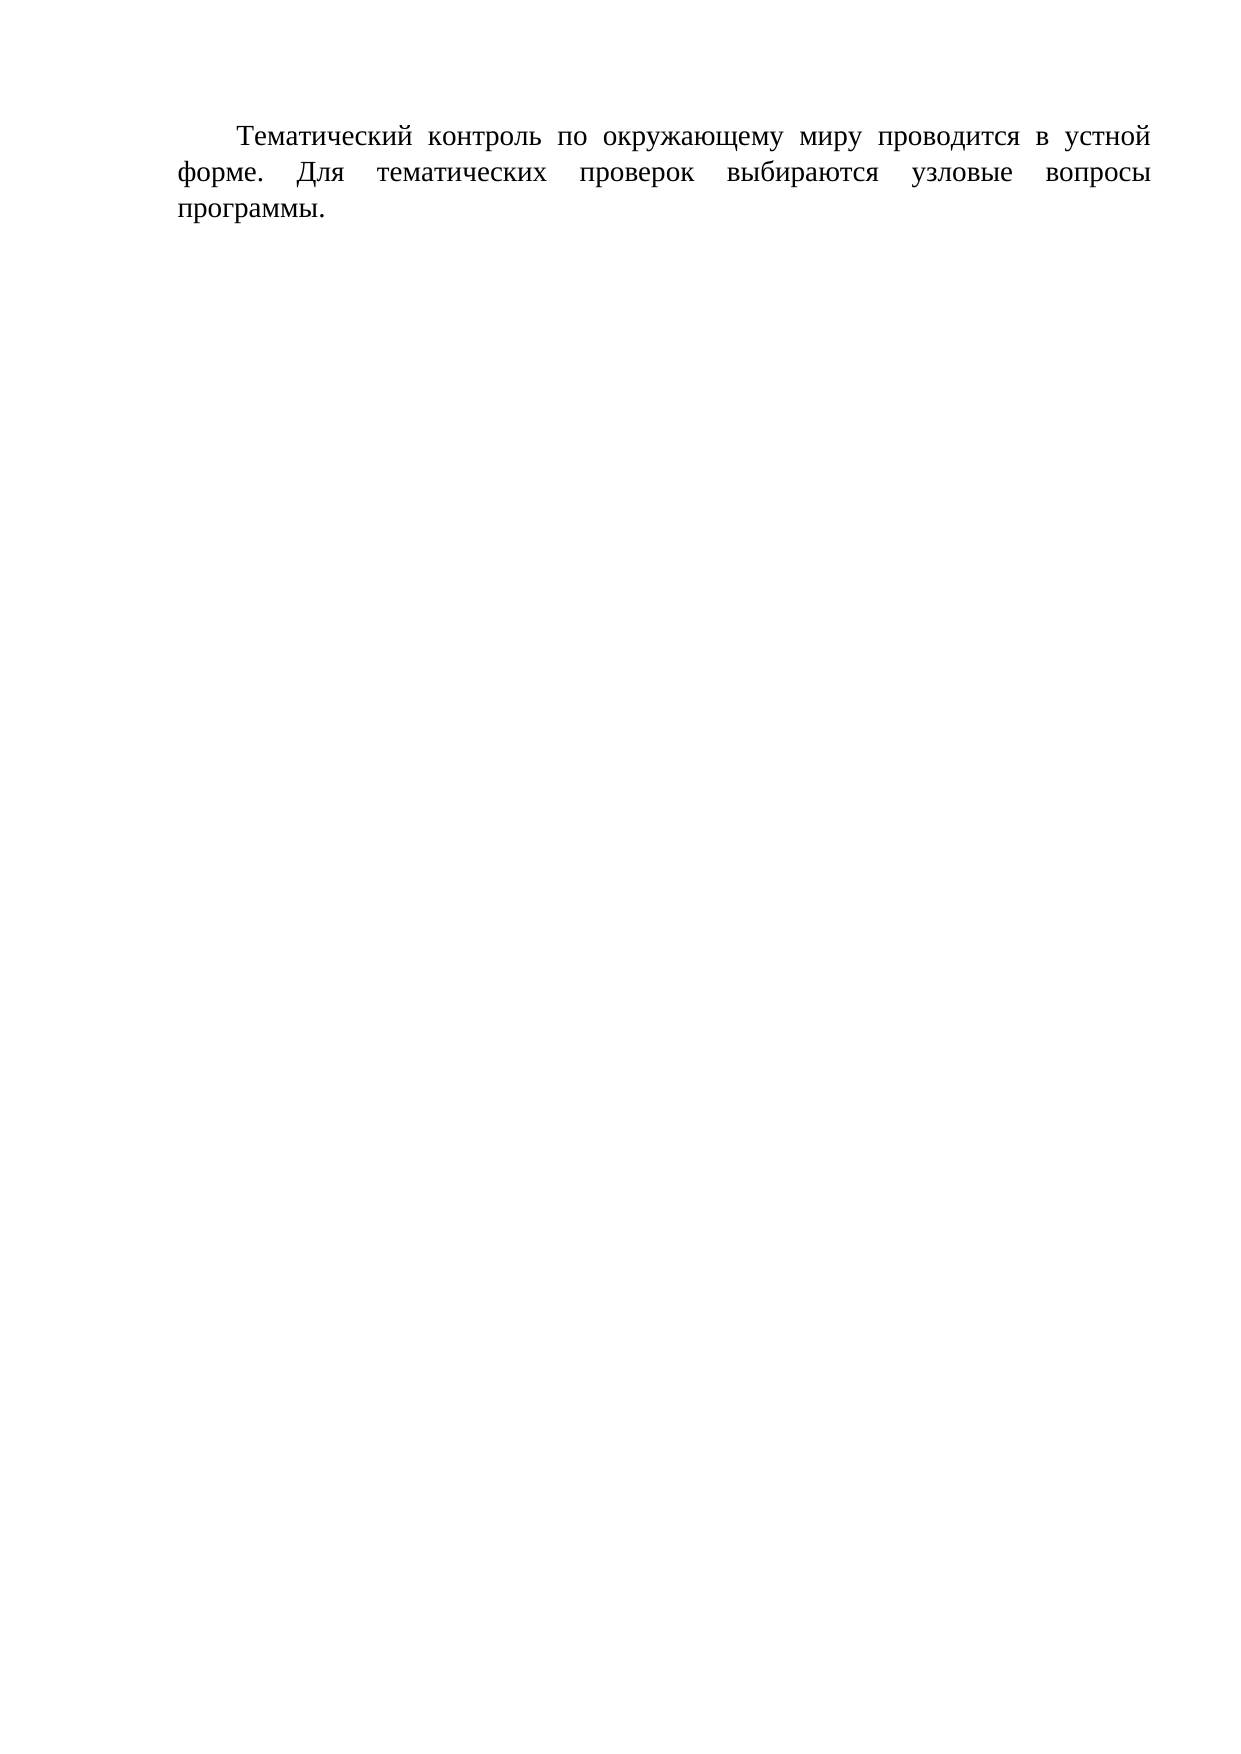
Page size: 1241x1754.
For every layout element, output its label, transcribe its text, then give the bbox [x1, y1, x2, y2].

text Тематический контроль по окружающему миру проводится в устной форме. Для тематических проверок выбираются узловые вопросы программы. [177, 118, 1152, 224]
